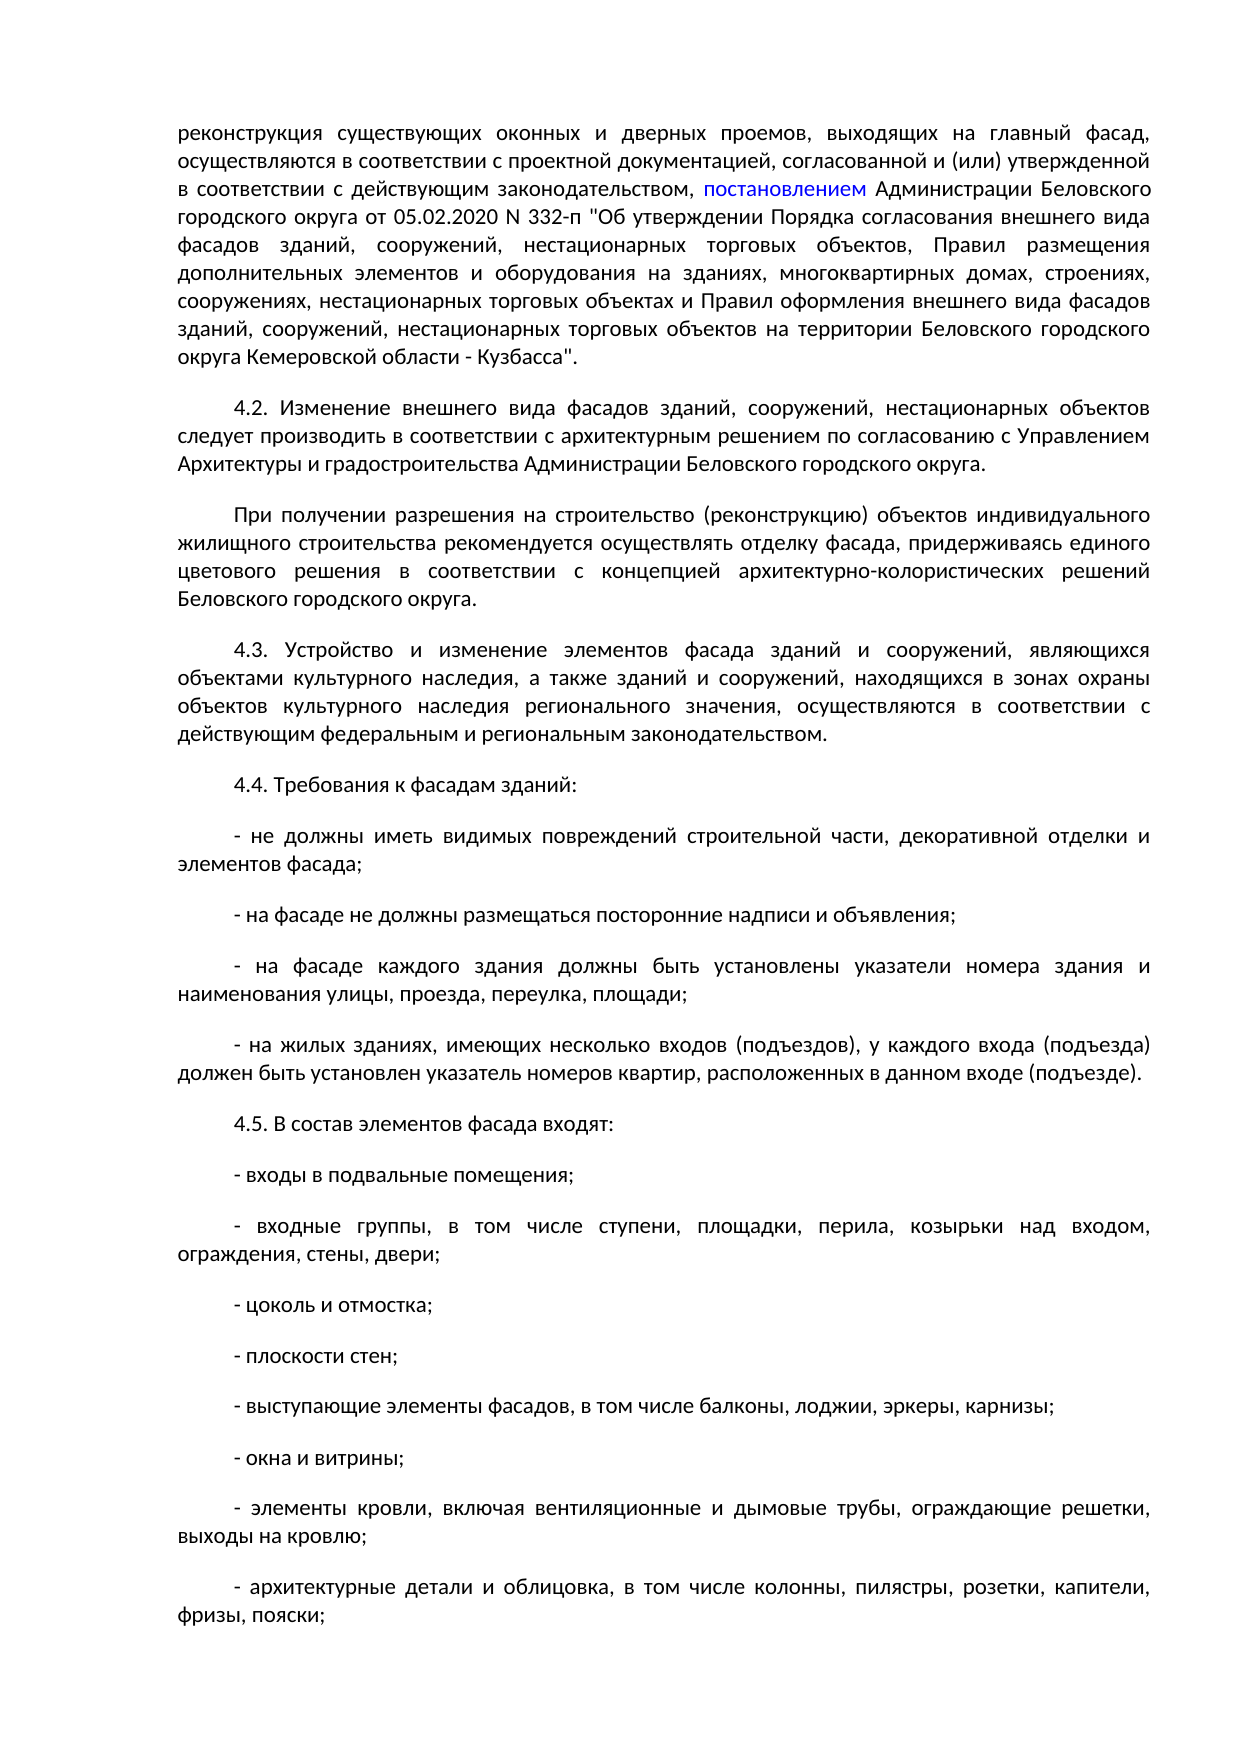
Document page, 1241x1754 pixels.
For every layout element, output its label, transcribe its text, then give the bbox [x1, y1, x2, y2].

text 4.4. Требования к фасадам зданий: [177, 770, 1152, 798]
text 4.5. В состав элементов фасада входят: [177, 1109, 1152, 1137]
text - выступающие элементы фасадов, в том числе балконы, лоджии, эркеры, карнизы; [177, 1392, 1152, 1420]
text - не должны иметь видимых повреждений строительной части, декоративной отделки и элементов фасада; [177, 821, 1152, 877]
text - элементы кровли, включая вентиляционные и дымовые трубы, ограждающие решетки, выходы на кровлю; [177, 1493, 1152, 1549]
text - цоколь и отмостка; [177, 1290, 1152, 1318]
text - входы в подвальные помещения; [177, 1160, 1152, 1188]
text - на фасаде не должны размещаться посторонние надписи и объявления; [177, 900, 1152, 928]
text - окна и витрины; [177, 1443, 1152, 1471]
text - на жилых зданиях, имеющих несколько входов (подъездов), у каждого входа (подъезда) должен быть установлен указатель номеров квартир, расположенных в данном входе (подъезде). [177, 1030, 1152, 1086]
text - на фасаде каждого здания должны быть установлены указатели номера здания и наименования улицы, проезда, переулка, площади; [177, 951, 1152, 1007]
text При получении разрешения на строительство (реконструкцию) объектов индивидуального жилищного строительства рекомендуется осуществлять отделку фасада, придерживаясь единого цветового решения в соответствии с концепцией архитектурно-колористических решений Беловского городского округа. [177, 500, 1152, 612]
text - архитектурные детали и облицовка, в том числе колонны, пилястры, розетки, капители, фризы, пояски; [177, 1572, 1152, 1628]
text 4.3. Устройство и изменение элементов фасада зданий и сооружений, являющихся объектами культурного наследия, а также зданий и сооружений, находящихся в зонах охраны объектов культурного наследия регионального значения, осуществляются в соответствии с действующим федеральным и региональным законодательством. [177, 635, 1152, 747]
text 4.2. Изменение внешнего вида фасадов зданий, сооружений, нестационарных объектов следует производить в соответствии с архитектурным решением по согласованию с Управлением Архитектуры и градостроительства Администрации Беловского городского округа. [177, 393, 1152, 477]
text - входные группы, в том числе ступени, площадки, перила, козырьки над входом, ограждения, стены, двери; [177, 1211, 1152, 1267]
text - плоскости стен; [177, 1341, 1152, 1369]
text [177, 118, 1152, 370]
